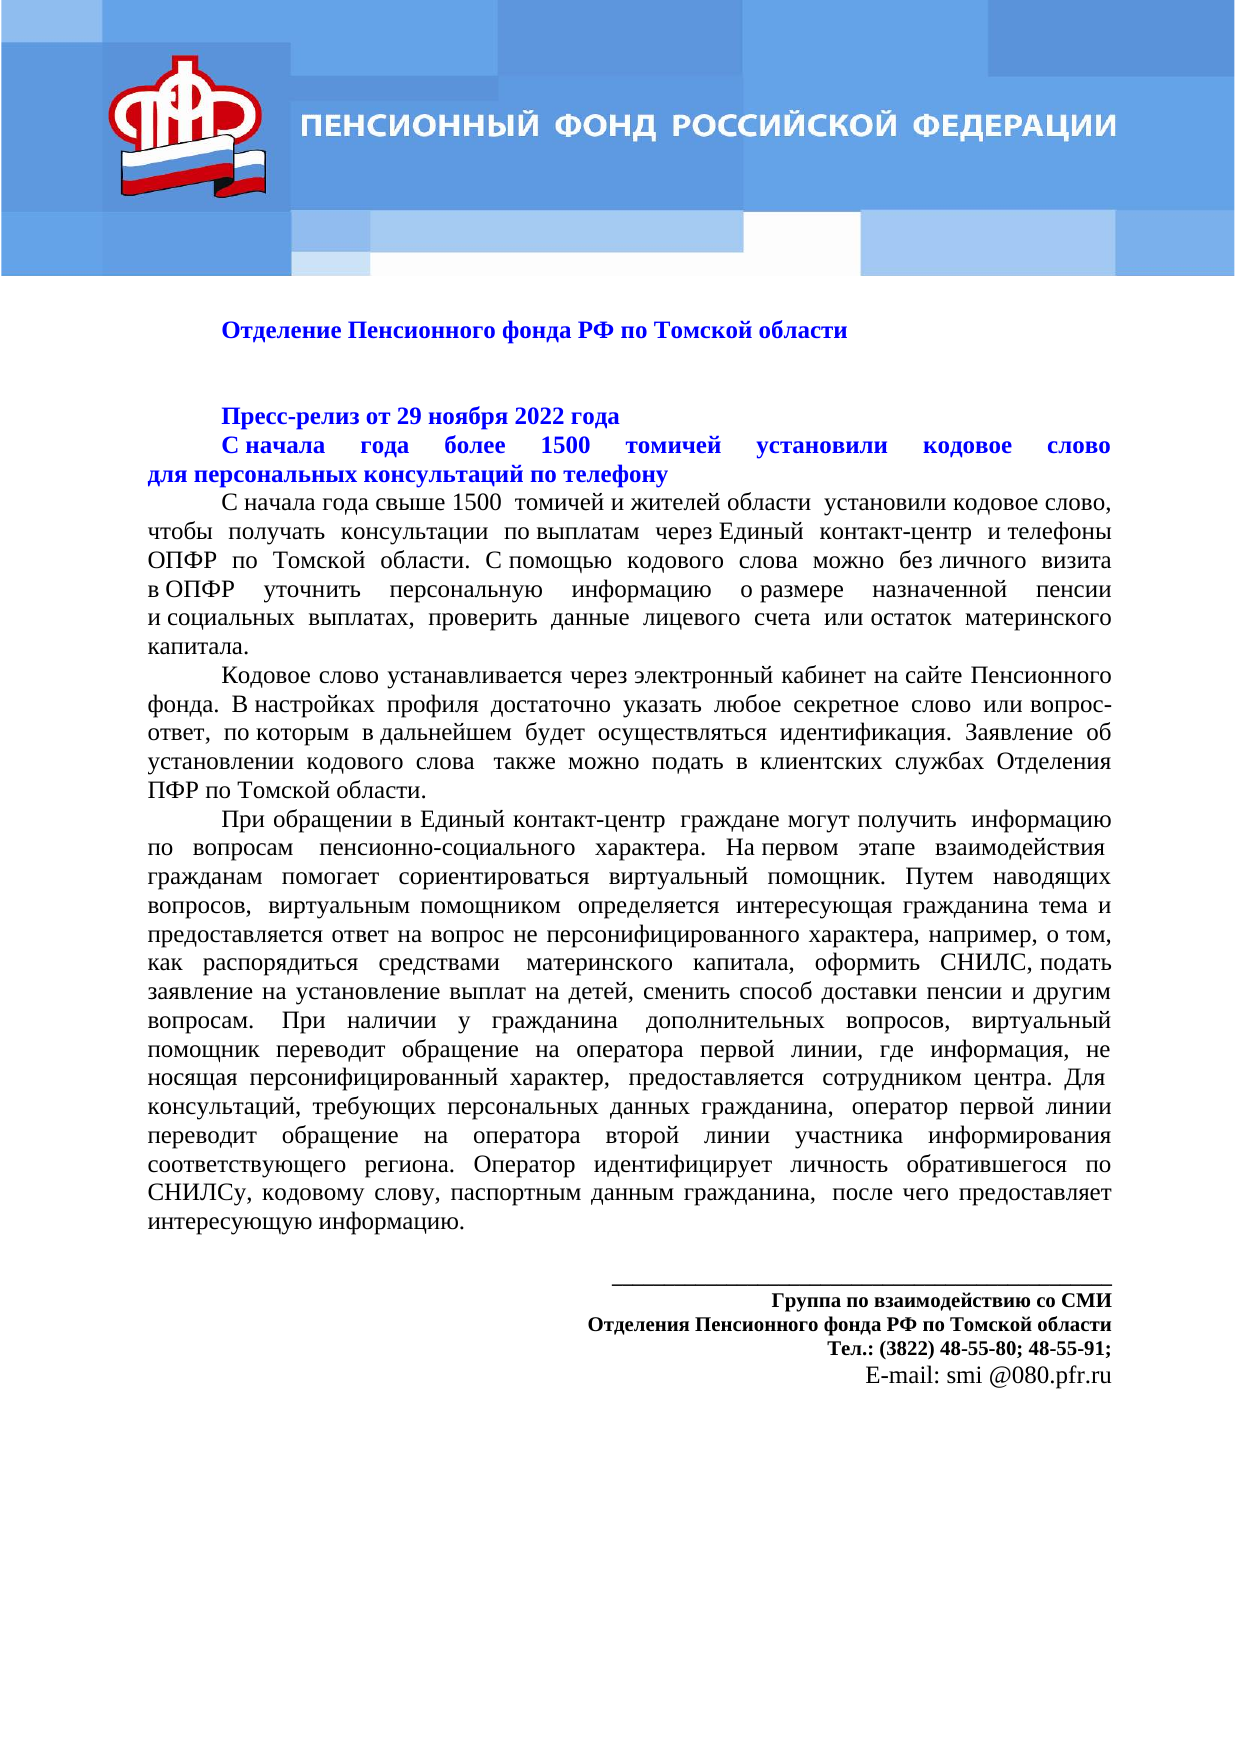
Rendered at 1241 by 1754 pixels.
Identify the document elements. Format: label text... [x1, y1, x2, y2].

text С начала года более 1500 томичей установили кодовое слово для персональных консультаций по телефону [147, 430, 1112, 487]
text С начала года свыше 1500 томичей и жителей области установили кодовое слово, чтобы получать консультации по выплатам через Единый контакт-центр и телефоны ОПФР по Томской области. С помощью кодового слова можно без личного визита в ОПФР уточнить персональную информацию о размере назначенной пенсии и социальных выплатах, проверить данные лицевого счета или остаток материнского капитала. [147, 487, 1112, 660]
text При обращении в Единый контакт-центр граждане могут получить информацию по вопросам пенсионно-социального характера. На первом этапе взаимодействия гражданам помогает сориентироваться виртуальный помощник. Путем наводящих вопросов, виртуальным помощником определяется интересующая гражданина тема и предоставляется ответ на вопрос не персонифицированного характера, например, о том, как распорядиться средствами материнского капитала, оформить СНИЛС, подать заявление на установление выплат на детей, сменить способ доставки пенсии и другим вопросам. При наличии у гражданина дополнительных вопросов, виртуальный помощник переводит обращение на оператора первой линии, где информация, не носящая персонифицированный характер, предоставляется сотрудником центра. Для консультаций, требующих персональных данных гражданина, оператор первой линии переводит обращение на оператора второй линии участника информирования соответствующего региона. Оператор идентифицирует личность обратившегося по СНИЛСу, кодовому слову, паспортным данным гражданина, после чего предоставляет интересующую информацию. [147, 804, 1112, 1235]
text Пресс-релиз от 29 ноября 2022 года [147, 401, 1112, 430]
picture [0, 0, 1233, 275]
text Кодовое слово устанавливается через электронный кабинет на сайте Пенсионного фонда. В настройках профиля достаточно указать любое секретное слово или вопрос-ответ, по которым в дальнейшем будет осуществляться идентификация. Заявление об установлении кодового слова также можно подать в клиентских службах Отделения ПФР по Томской области. [147, 660, 1112, 804]
text ________________________________________________ [147, 1264, 1112, 1288]
text E-mail: smi @080.pfr.ru [147, 1360, 1112, 1389]
text Отделение Пенсионного фонда РФ по Томской области [147, 315, 1112, 344]
text Группа по взаимодействию со СМИ [203, 1288, 1112, 1312]
text Отделения Пенсионного фонда РФ по Томской области [203, 1312, 1112, 1336]
text Тел.: (3822) 48-55-80; 48-55-91; [203, 1336, 1112, 1360]
